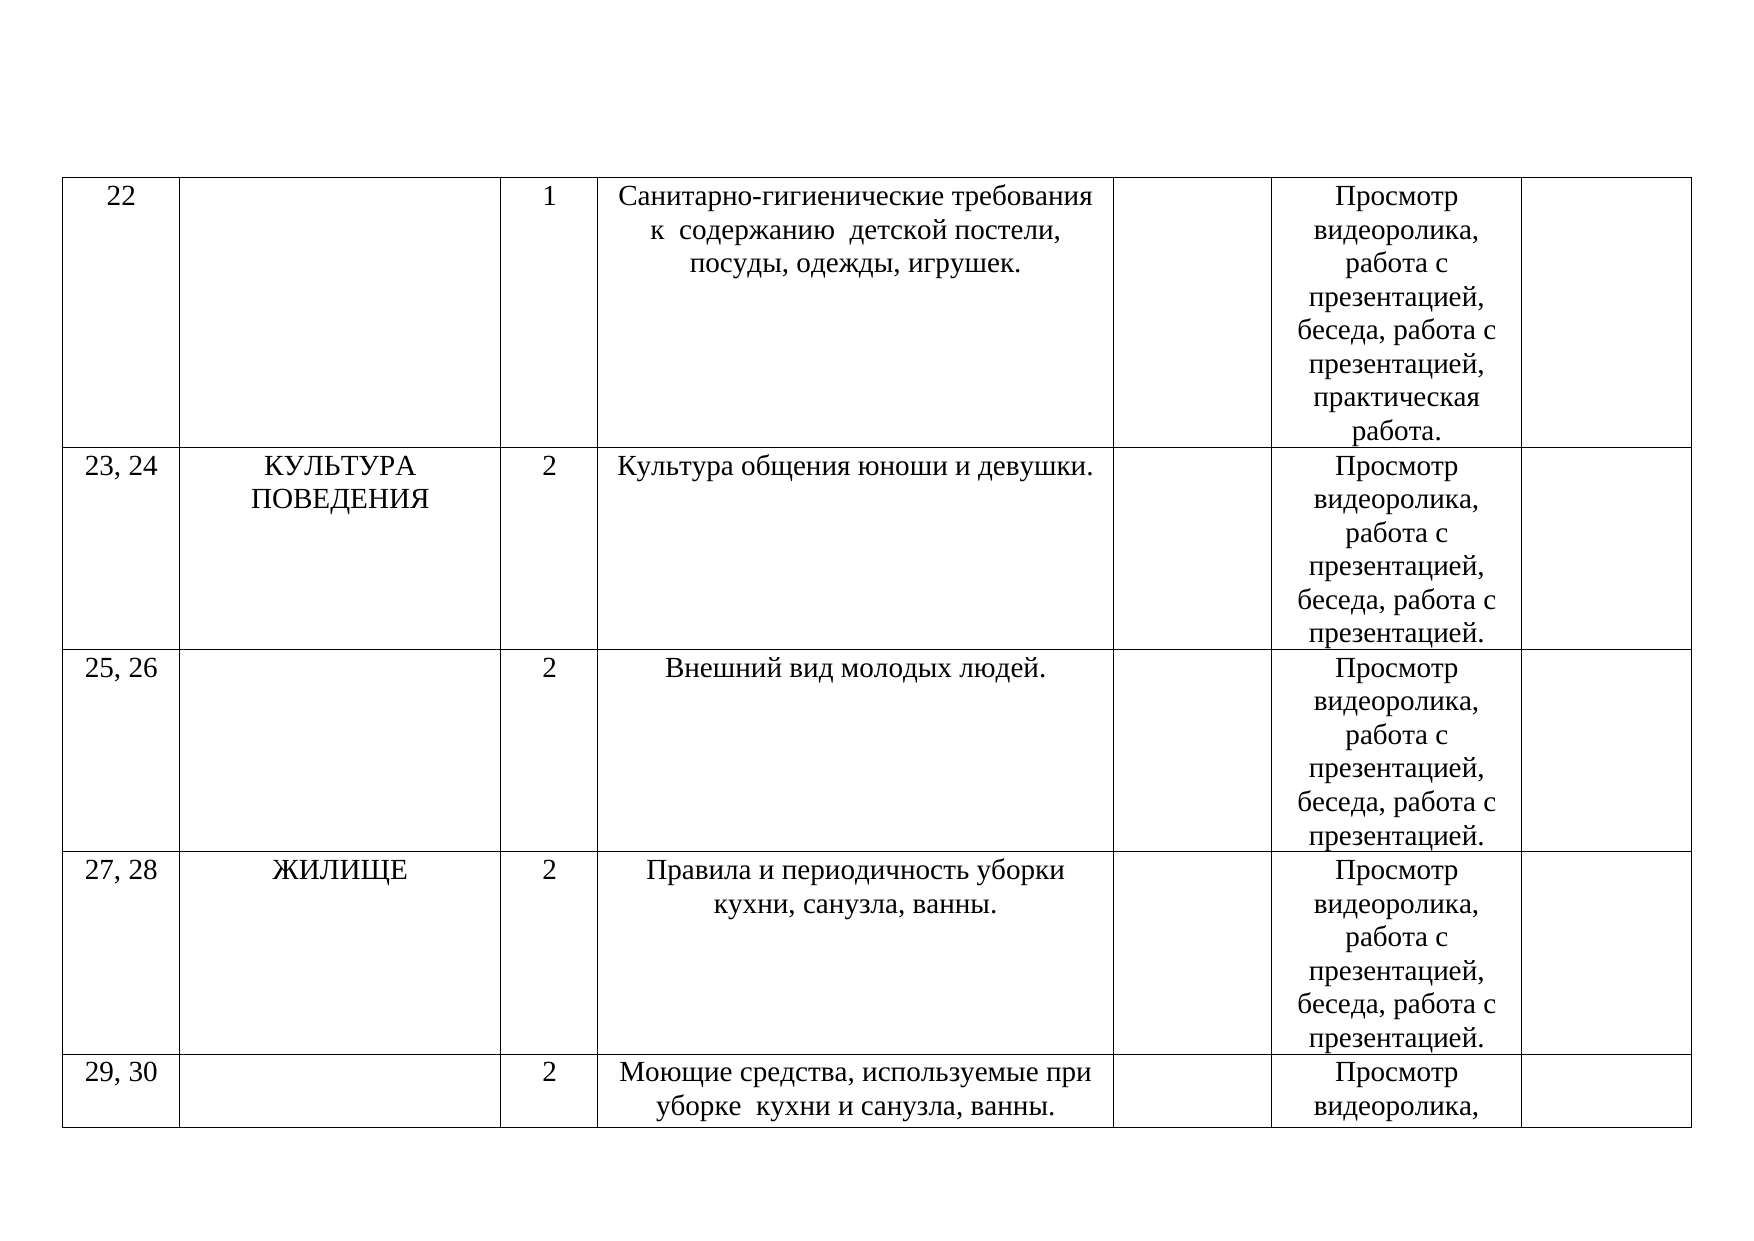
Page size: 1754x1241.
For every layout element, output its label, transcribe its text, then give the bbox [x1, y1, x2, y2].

table_cell [1114, 852, 1271, 1053]
table_cell [1114, 650, 1271, 851]
table_cell Правила и периодичность уборки кухни, санузла, ванны. [598, 852, 1113, 1053]
table_cell 29, 30 [63, 1055, 179, 1127]
table_cell 27, 28 [63, 852, 179, 1053]
table_cell [180, 650, 500, 851]
table_cell 2 [501, 1055, 597, 1127]
table_cell 1 [501, 178, 597, 447]
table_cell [1272, 178, 1521, 447]
table_cell 23, 24 [63, 448, 179, 649]
table_cell КУЛЬТУРА ПОВЕДЕНИЯ [180, 448, 500, 649]
table_cell [1114, 178, 1271, 447]
table_cell [1114, 448, 1271, 649]
table_cell [1522, 650, 1691, 851]
table_cell [1522, 178, 1691, 447]
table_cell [598, 1055, 1113, 1127]
table_cell 2 [501, 650, 597, 851]
table_cell Просмотр видеоролика, работа с презентацией, беседа, работа с презентацией. [1272, 650, 1521, 851]
table_cell Просмотр видеоролика, работа с презентацией, беседа, работа с презентацией. [1272, 448, 1521, 649]
table_cell [180, 178, 500, 447]
table_cell 2 [501, 448, 597, 649]
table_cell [1272, 1055, 1521, 1127]
table_cell [1522, 852, 1691, 1053]
table_cell ЖИЛИЩЕ [180, 852, 500, 1053]
table_cell [1114, 1055, 1271, 1127]
table_cell Просмотр видеоролика, работа с презентацией, беседа, работа с презентацией. [1272, 852, 1521, 1053]
table_cell 2 [501, 852, 597, 1053]
table_cell 25, 26 [63, 650, 179, 851]
table_cell [1522, 448, 1691, 649]
table_cell 22 [63, 178, 179, 447]
table_cell Культура общения юноши и девушки. [598, 448, 1113, 649]
table_cell [180, 1055, 500, 1127]
table_cell [1522, 1055, 1691, 1127]
table_cell Санитарно-гигиенические требования к содержанию детской постели, посуды, одежды, игрушек. [598, 178, 1113, 447]
table_cell Внешний вид молодых людей. [598, 650, 1113, 851]
